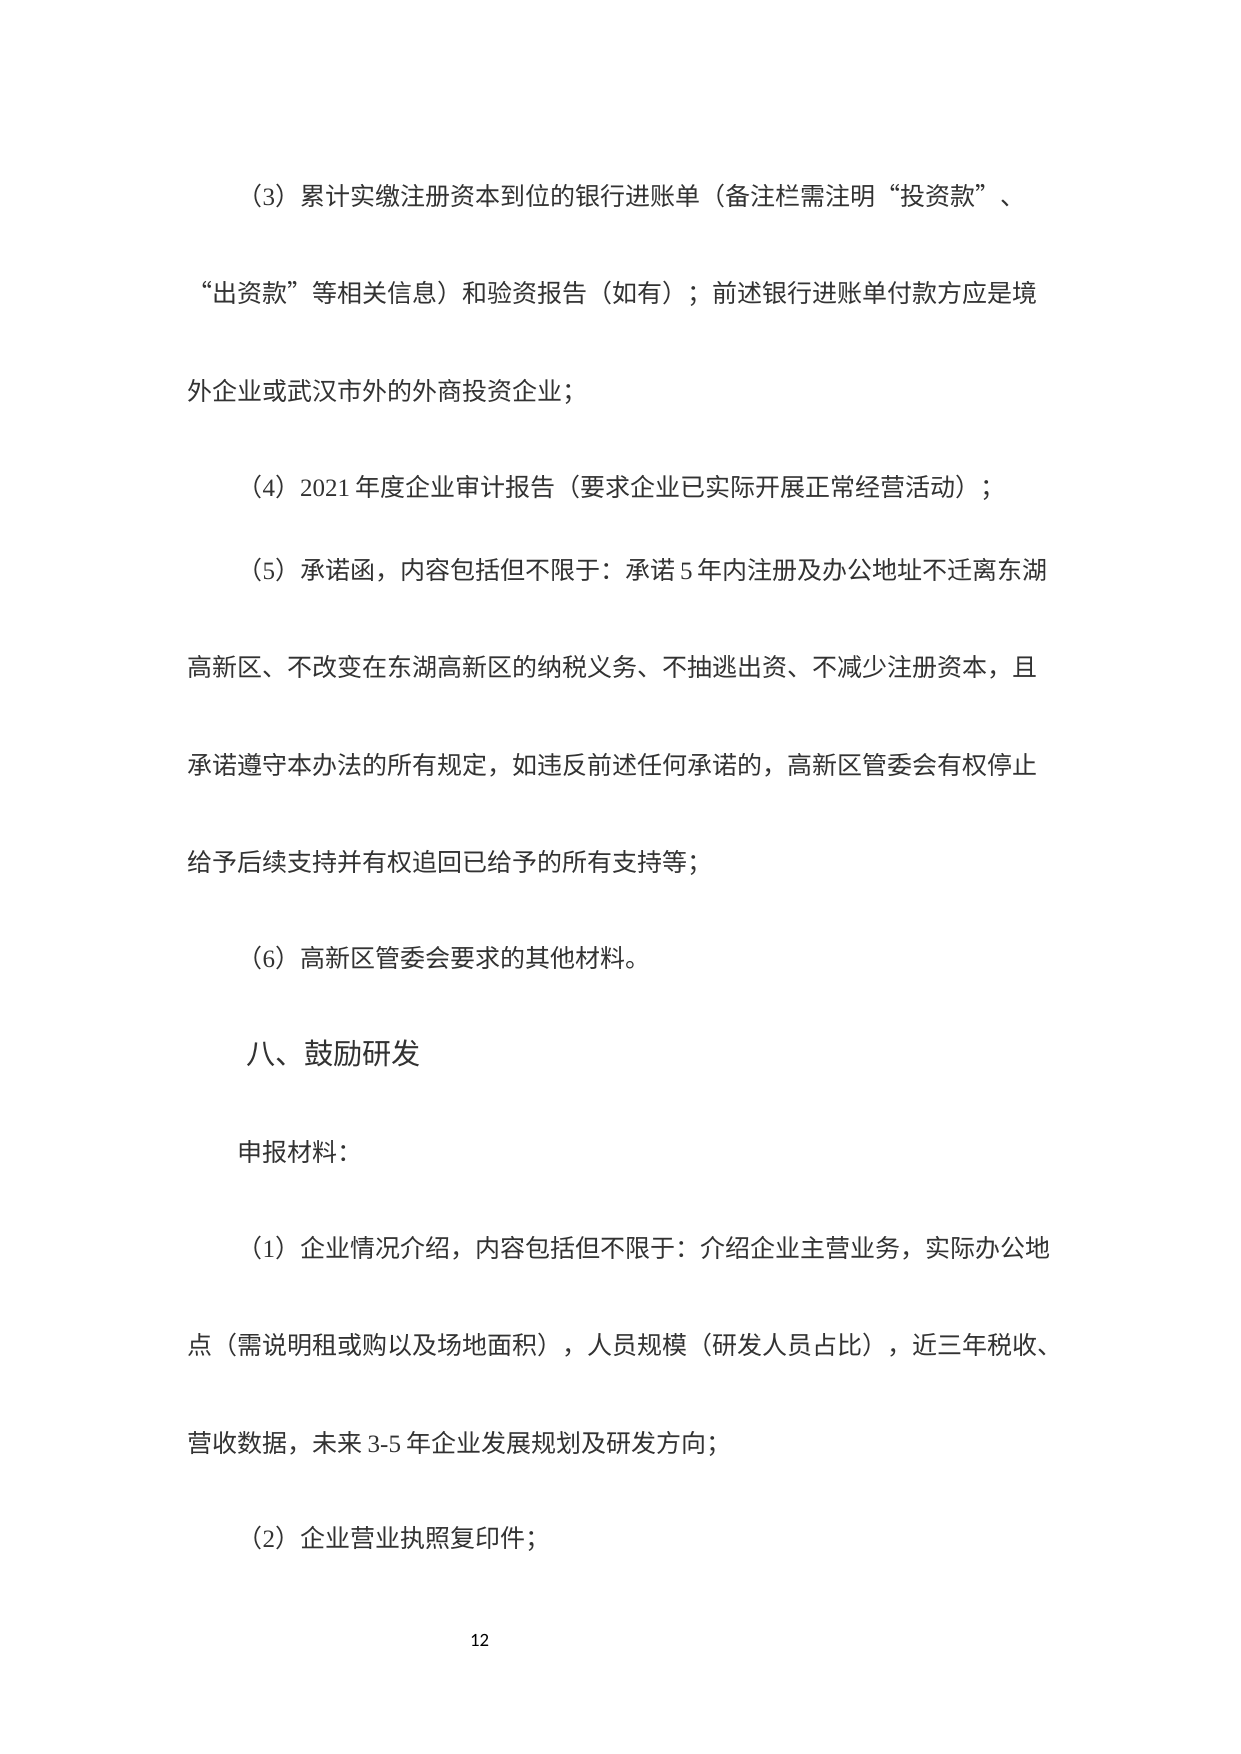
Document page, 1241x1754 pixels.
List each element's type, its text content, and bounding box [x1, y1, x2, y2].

text （2）企业营业执照复印件； [187, 1504, 1053, 1569]
text （5）承诺函，内容包括但不限于：承诺5年内注册及办公地址不迁离东湖高新区、不改变在东湖高新区的纳税义务、不抽逃出资、不减少注册资本，且承诺遵守本办法的所有规定，如违反前述任何承诺的，高新区管委会有权停止给予后续支持并有权追回已给予的所有支持等； [187, 536, 1053, 893]
text （4）2021年度企业审计报告（要求企业已实际开展正常经营活动）； [187, 453, 1053, 518]
text （6）高新区管委会要求的其他材料。 [187, 924, 1053, 989]
text （3）累计实缴注册资本到位的银行进账单（备注栏需注明“投资款”、“出资款”等相关信息）和验资报告（如有）；前述银行进账单付款方应是境外企业或武汉市外的外商投资企业； [187, 162, 1053, 422]
text 八、鼓励研发 [187, 1019, 1053, 1084]
text 申报材料： [187, 1118, 1053, 1183]
text （1）企业情况介绍，内容包括但不限于：介绍企业主营业务，实际办公地点（需说明租或购以及场地面积），人员规模（研发人员占比），近三年税收、营收数据，未来3-5年企业发展规划及研发方向； [187, 1214, 1053, 1474]
